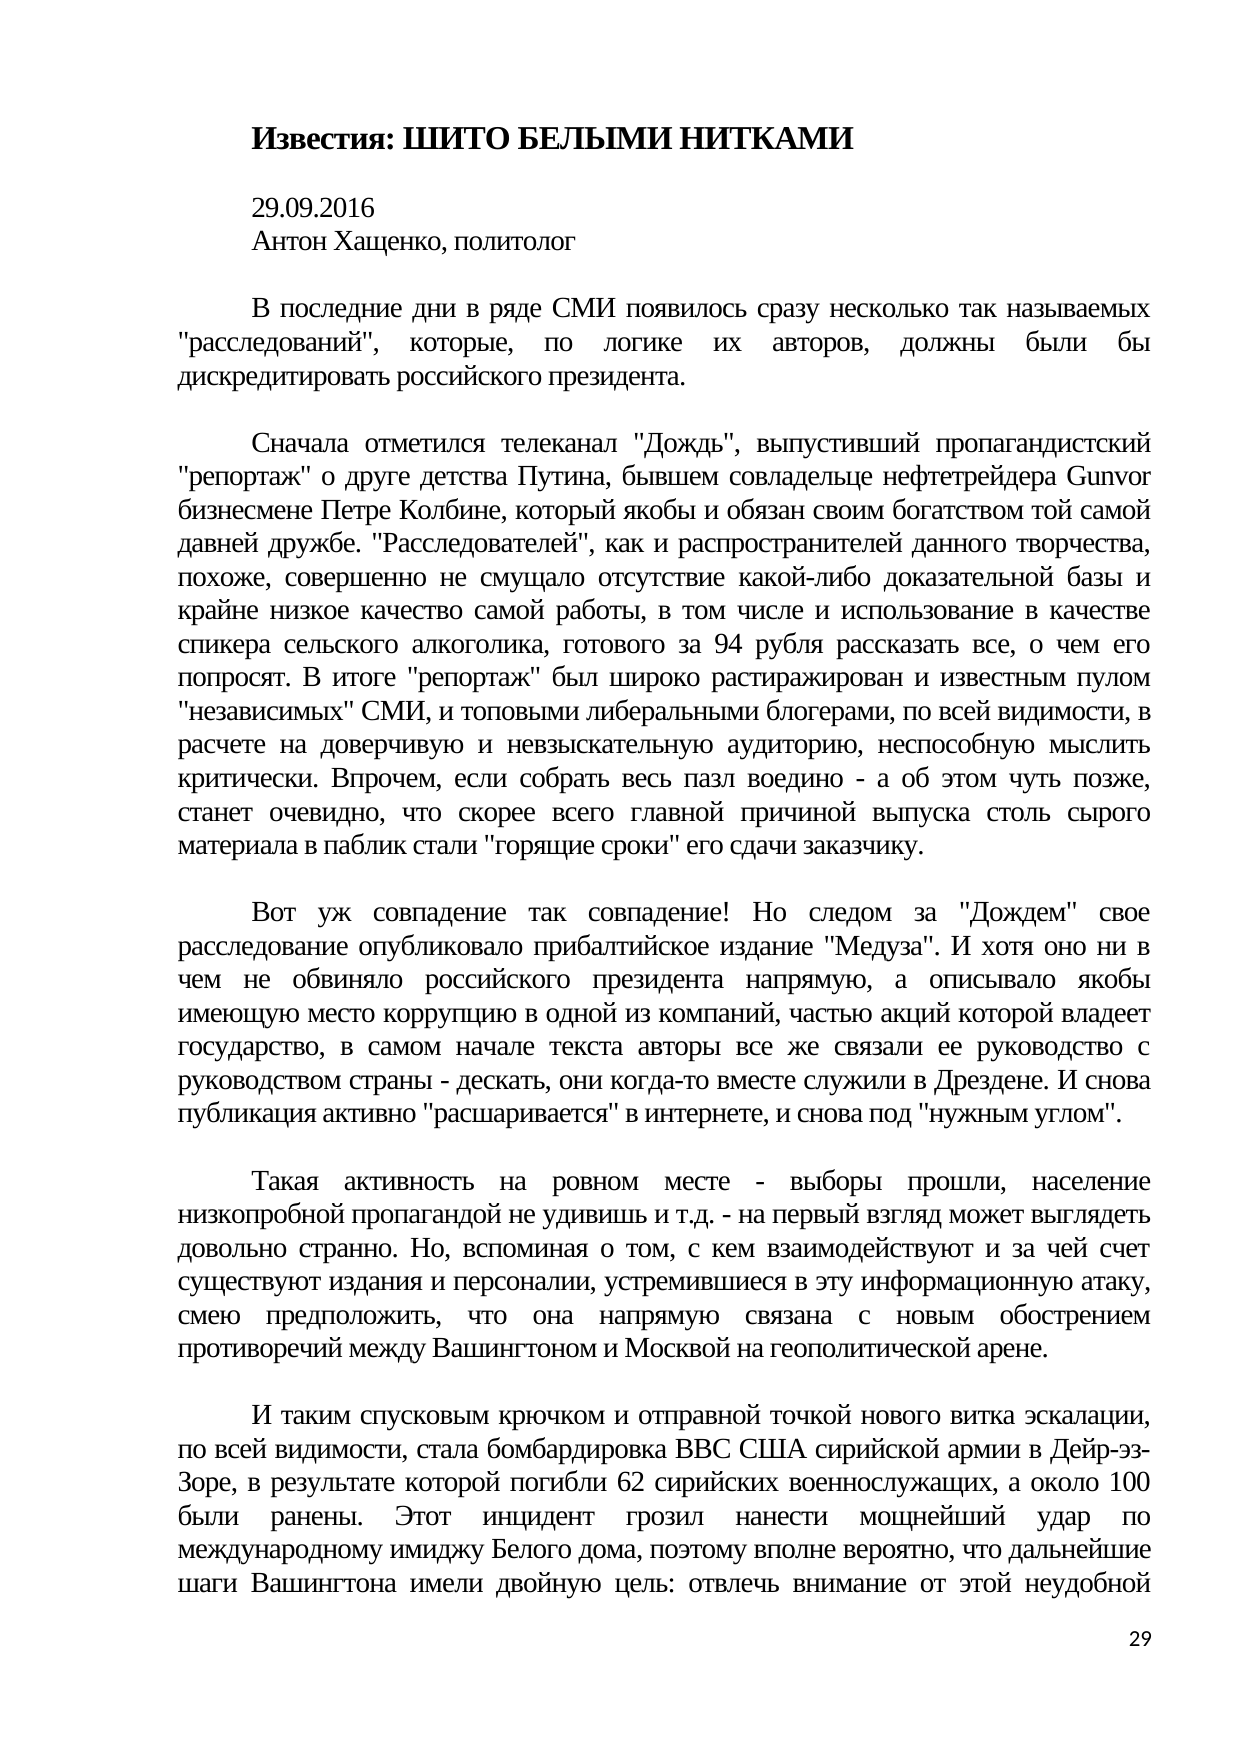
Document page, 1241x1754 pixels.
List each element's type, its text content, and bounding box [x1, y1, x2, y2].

text В последние дни в ряде СМИ появилось сразу несколько так называемых "расследований", которые, по логике их авторов, должны были бы дискредитировать российского президента. [177, 291, 1152, 391]
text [177, 1397, 1152, 1599]
text Известия: ШИТО БЕЛЫМИ НИТКАМИ [177, 118, 1152, 156]
text Такая активность на ровном месте - выборы прошли, население низкопробной пропагандой не удивишь и т.д. - на первый взгляд может выглядеть довольно странно. Но, вспоминая о том, с кем взаимодействуют и за чей счет существуют издания и персоналии, устремившиеся в эту информационную атаку, смею предположить, что она напрямую связана с новым обострением противоречий между Вашингтоном и Москвой на геополитической арене. [177, 1163, 1152, 1364]
text Антон Хащенко, политолог [177, 223, 1152, 257]
text Вот уж совпадение так совпадение! Но следом за "Дождем" свое расследование опубликовало прибалтийское издание "Медуза". И хотя оно ни в чем не обвиняло российского президента напрямую, а описывало якобы имеющую место коррупцию в одной из компаний, частью акций которой владеет государство, в самом начале текста авторы все же связали ее руководство с руководством страны - дескать, они когда-то вместе служили в Дрездене. И снова публикация активно "расшаривается" в интернете, и снова под "нужным углом". [177, 894, 1152, 1129]
text Сначала отметился телеканал "Дождь", выпустивший пропагандистский "репортаж" о друге детства Путина, бывшем совладельце нефтетрейдера Gunvor бизнесмене Петре Колбине, который якобы и обязан своим богатством той самой давней дружбе. "Расследователей", как и распространителей данного творчества, похоже, совершенно не смущало отсутствие какой-либо доказательной базы и крайне низкое качество самой работы, в том числе и использование в качестве спикера сельского алкоголика, готового за 94 рубля рассказать все, о чем его попросят. В итоге "репортаж" был широко растиражирован и известным пулом "независимых" СМИ, и топовыми либеральными блогерами, по всей видимости, в расчете на доверчивую и невзыскательную аудиторию, неспособную мыслить критически. Впрочем, если собрать весь пазл воедино - а об этом чуть позже, станет очевидно, что скорее всего главной причиной выпуска столь сырого материала в паблик стали "горящие сроки" его сдачи заказчику. [177, 425, 1152, 861]
text 29.09.2016 [177, 190, 1152, 223]
